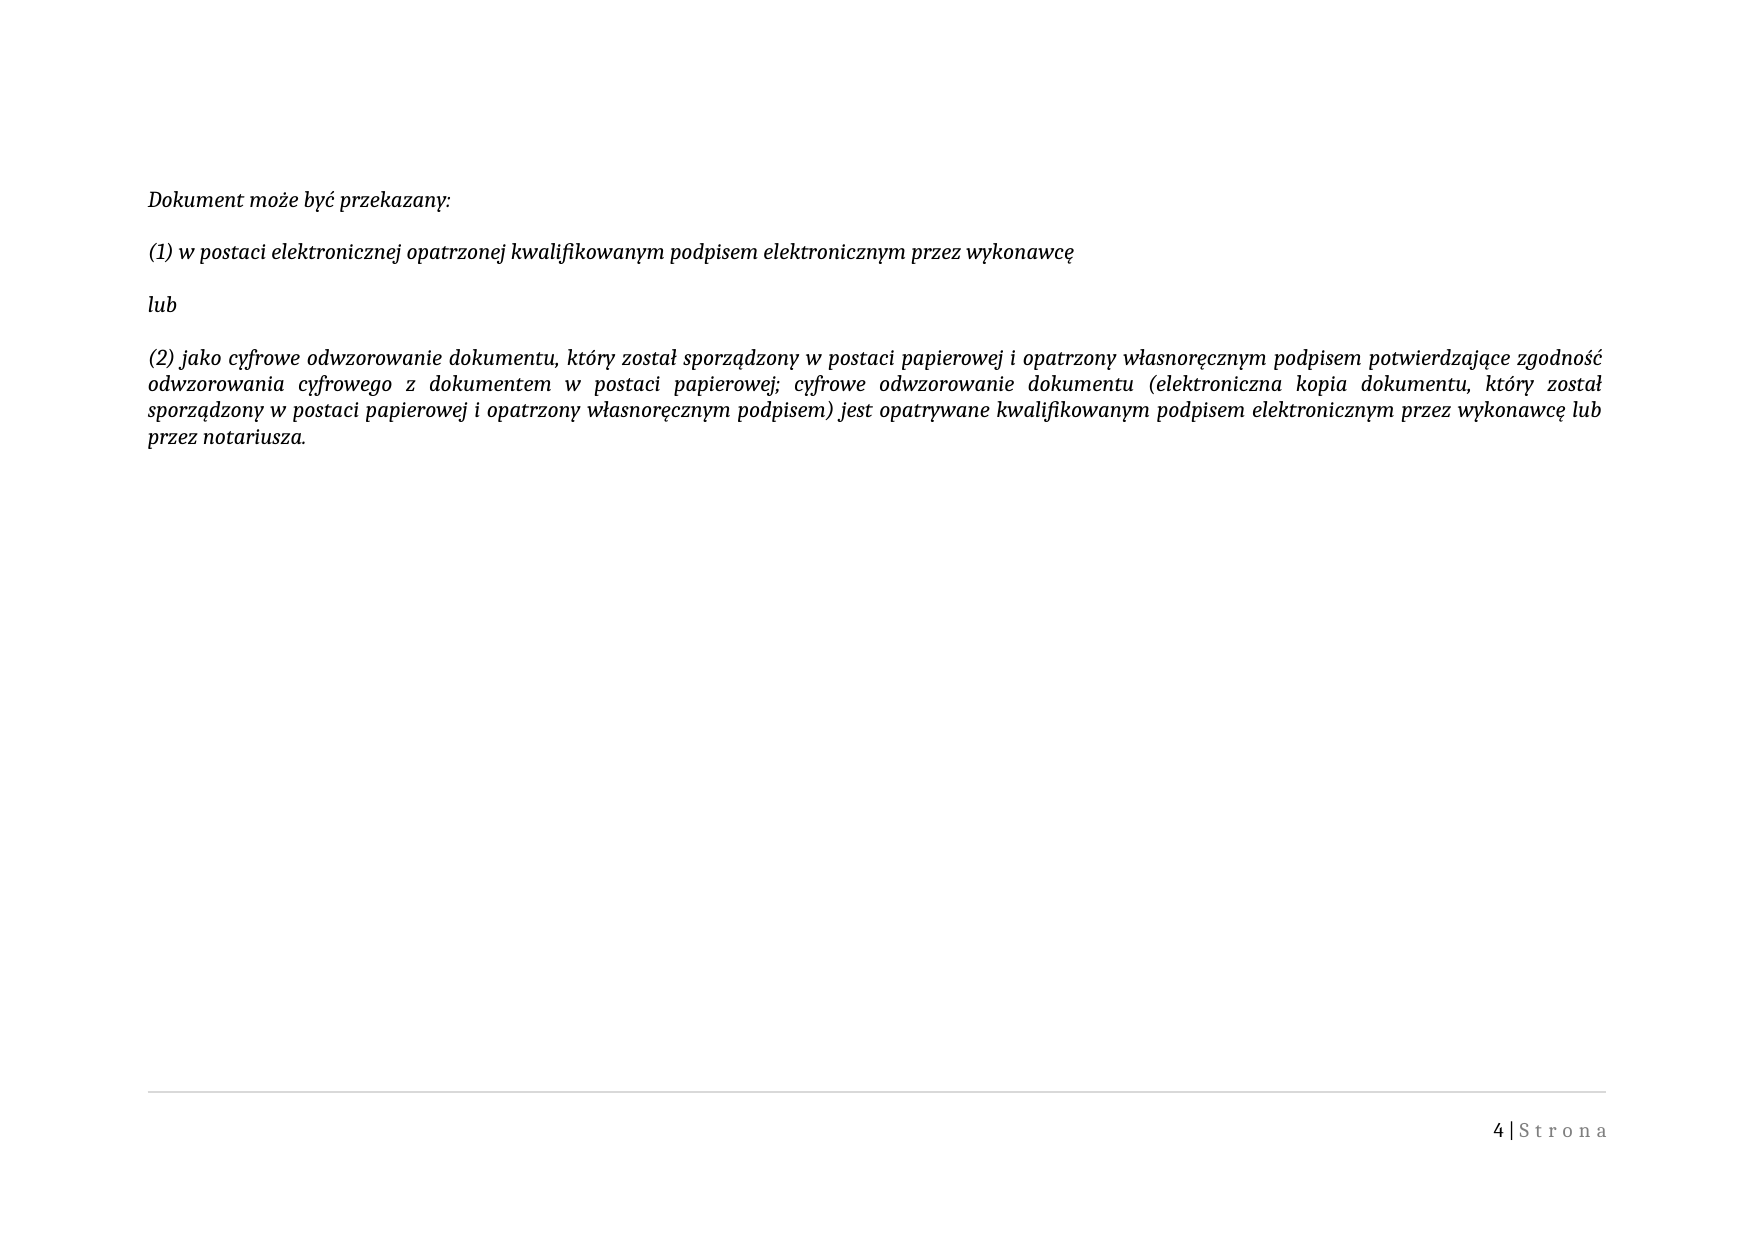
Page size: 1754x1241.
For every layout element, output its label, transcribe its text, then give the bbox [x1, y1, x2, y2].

text Dokument może być przekazany: (1) w postaci elektronicznej opatrzonej kwalifikowanym podpisem elektronicznym przez wykonawcę lub (2) jako cyfrowe odwzorowanie dokumentu, który został sporządzony w postaci papierowej i opatrzony własnoręcznym podpisem potwierdzające zgodność odwzorowania cyfrowego z dokumentem w postaci papierowej; cyfrowe odwzorowanie dokumentu (elektroniczna kopia dokumentu, który został sporządzony w postaci papierowej i opatrzony własnoręcznym podpisem) jest opatrywane kwalifikowanym podpisem elektronicznym przez wykonawcę lub przez notariusza. [148, 186, 1606, 450]
